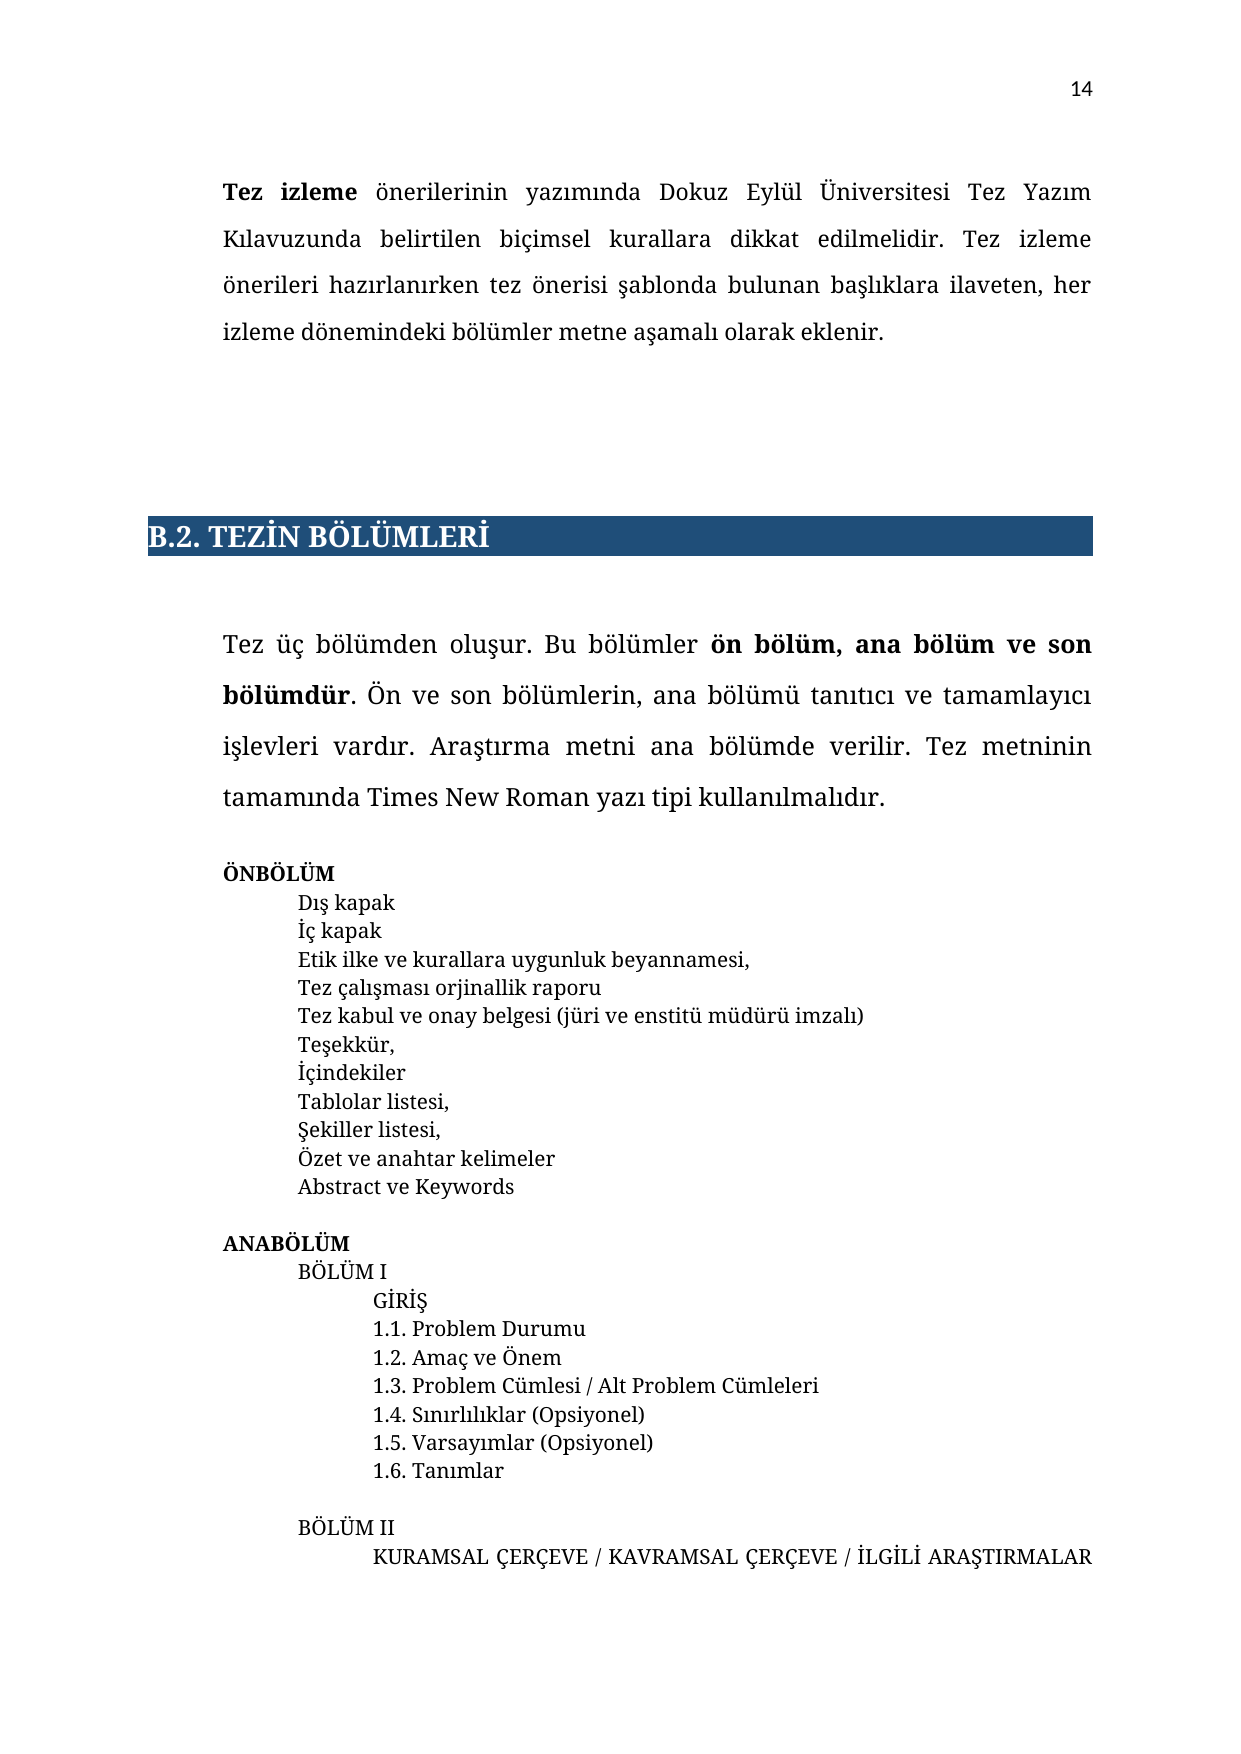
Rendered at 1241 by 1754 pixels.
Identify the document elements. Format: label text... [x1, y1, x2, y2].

text Tez kabul ve onay belgesi (jüri ve enstitü müdürü imzalı) [298, 1002, 1093, 1030]
text 1.4. Sınırlılıklar (Opsiyonel) [373, 1400, 1093, 1428]
text GİRİŞ [373, 1286, 1093, 1314]
text İçindekiler [298, 1058, 1093, 1087]
text Tez izleme önerilerinin yazımında Dokuz Eylül Üniversitesi Tez Yazım Kılavuzunda belirtilen biçimsel kurallara dikkat edilmelidir. Tez izleme önerileri hazırlanırken tez önerisi şablonda bulunan başlıklara ilaveten, her izleme dönemindeki bölümler metne aşamalı olarak eklenir. [223, 176, 1093, 347]
text Tez üç bölümden oluşur. Bu bölümler ön bölüm, ana bölüm ve son bölümdür. Ön ve son bölümlerin, ana bölümü tanıtıcı ve tamamlayıcı işlevleri vardır. Araştırma metni ana bölümde verilir. Tez metninin tamamında Times New Roman yazı tipi kullanılmalıdır. [223, 627, 1093, 814]
text Özet ve anahtar kelimeler [298, 1144, 1093, 1172]
text BÖLÜM II [298, 1513, 1093, 1542]
text BÖLÜM I [298, 1257, 1093, 1286]
text Teşekkür, [298, 1030, 1093, 1058]
text 1.2. Amaç ve Önem [373, 1343, 1093, 1371]
text Tez çalışması orjinallik raporu [298, 973, 1093, 1002]
text Dış kapak [298, 888, 1093, 916]
text 1.5. Varsayımlar (Opsiyonel) [373, 1428, 1093, 1457]
text İç kapak [298, 916, 1093, 945]
text 1.3. Problem Cümlesi / Alt Problem Cümleleri [373, 1371, 1093, 1400]
text Abstract ve Keywords [298, 1172, 1093, 1201]
text B.2. TEZİN BÖLÜMLERİ [148, 516, 1093, 556]
text KURAMSAL ÇERÇEVE / KAVRAMSAL ÇERÇEVE / İLGİLİ ARAŞTIRMALAR [373, 1542, 1093, 1599]
text Etik ilke ve kurallara uygunluk beyannamesi, [298, 945, 1093, 973]
text Şekiller listesi, [298, 1115, 1093, 1144]
text 1.6. Tanımlar [373, 1457, 1093, 1485]
text 1.1. Problem Durumu [373, 1314, 1093, 1343]
text ÖNBÖLÜM [223, 859, 1093, 888]
text Tablolar listesi, [298, 1087, 1093, 1115]
text ANABÖLÜM [223, 1229, 1093, 1257]
